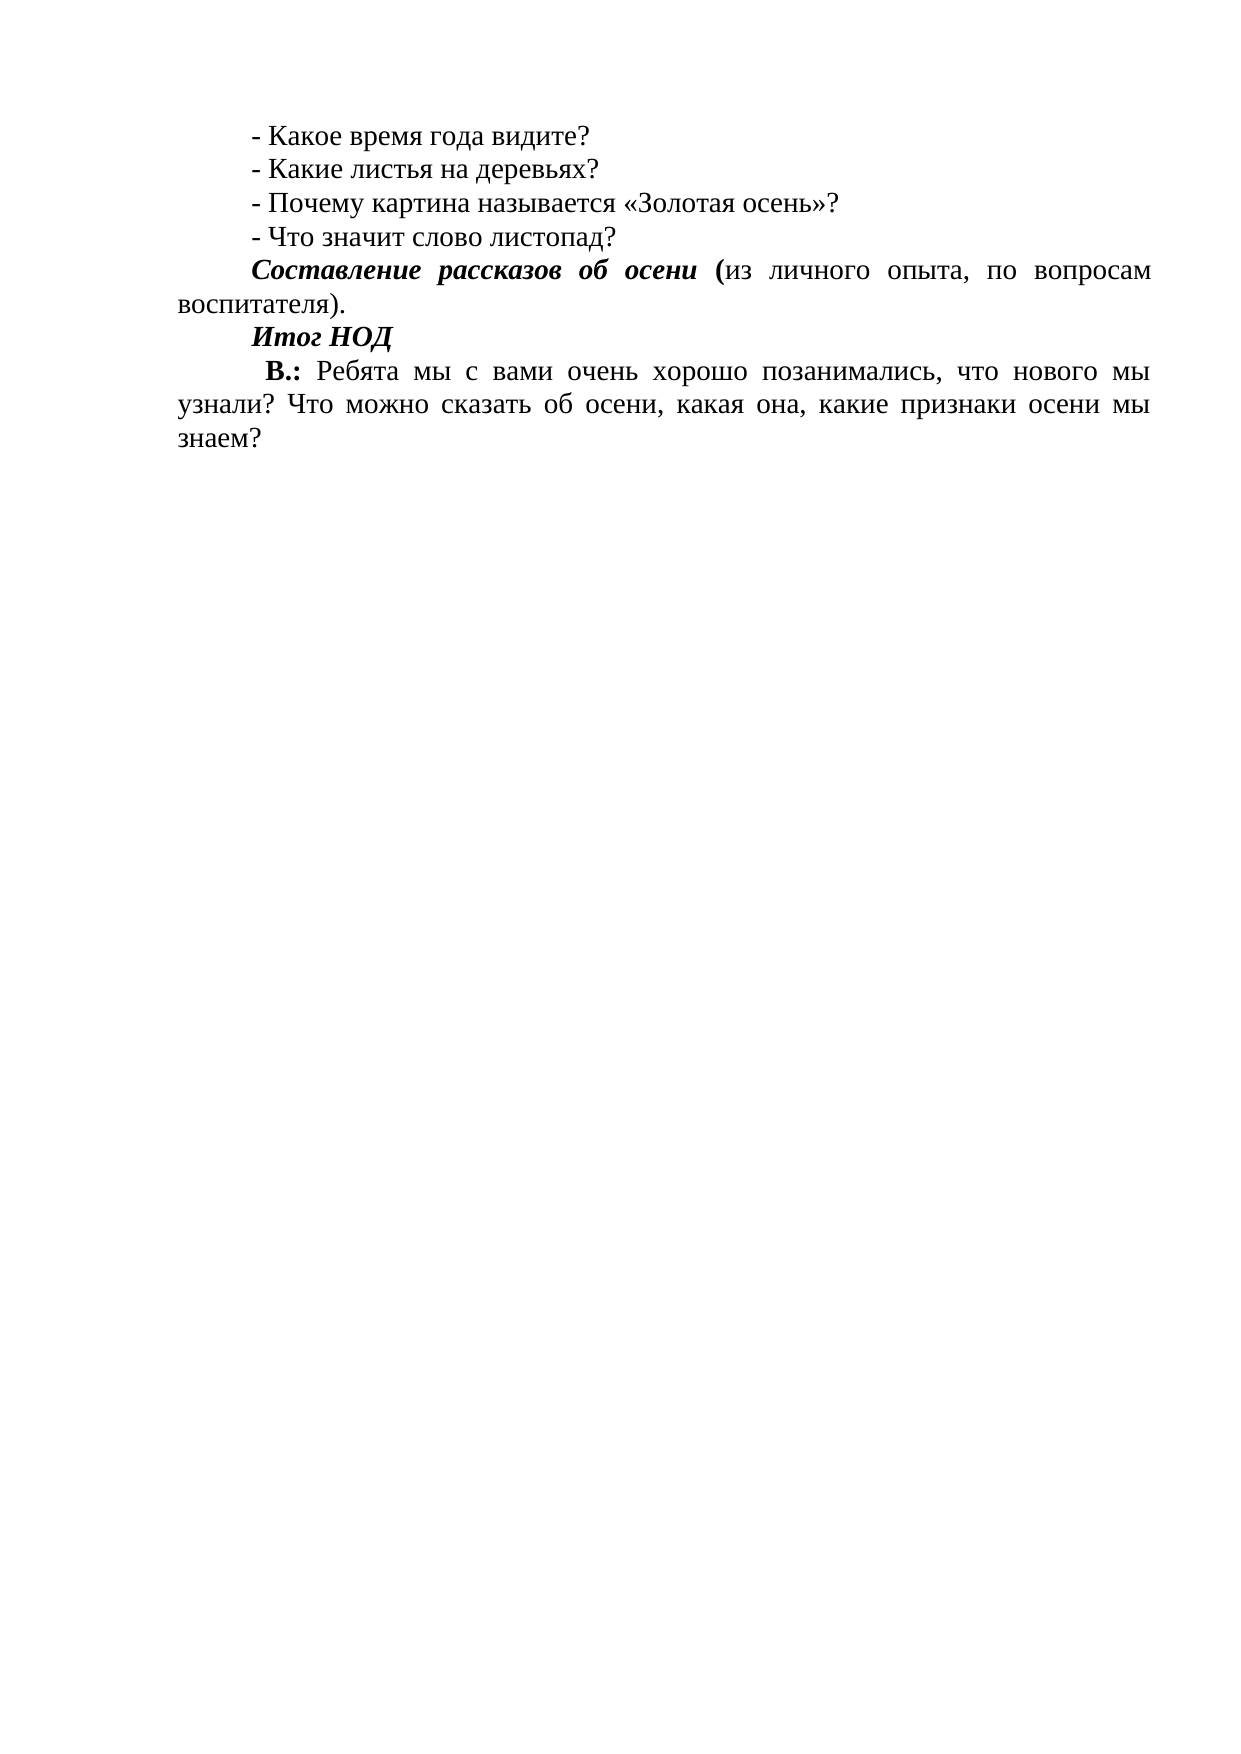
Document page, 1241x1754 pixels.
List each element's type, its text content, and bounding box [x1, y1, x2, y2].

text Итог НОД [177, 319, 1152, 353]
text - Какие листья на деревьях? [177, 152, 1152, 185]
text - Какое время года видите? [177, 118, 1152, 152]
text - Почему картина называется «Золотая осень»? [177, 185, 1152, 219]
text - Что значит слово листопад? [177, 219, 1152, 252]
text В.: Ребята мы с вами очень хорошо позанимались, что нового мы узнали? Что можно сказать об осени, какая она, какие признаки осени мы знаем? [177, 353, 1152, 453]
text Составление рассказов об осени (из личного опыта, по вопросам воспитателя). [177, 252, 1152, 319]
